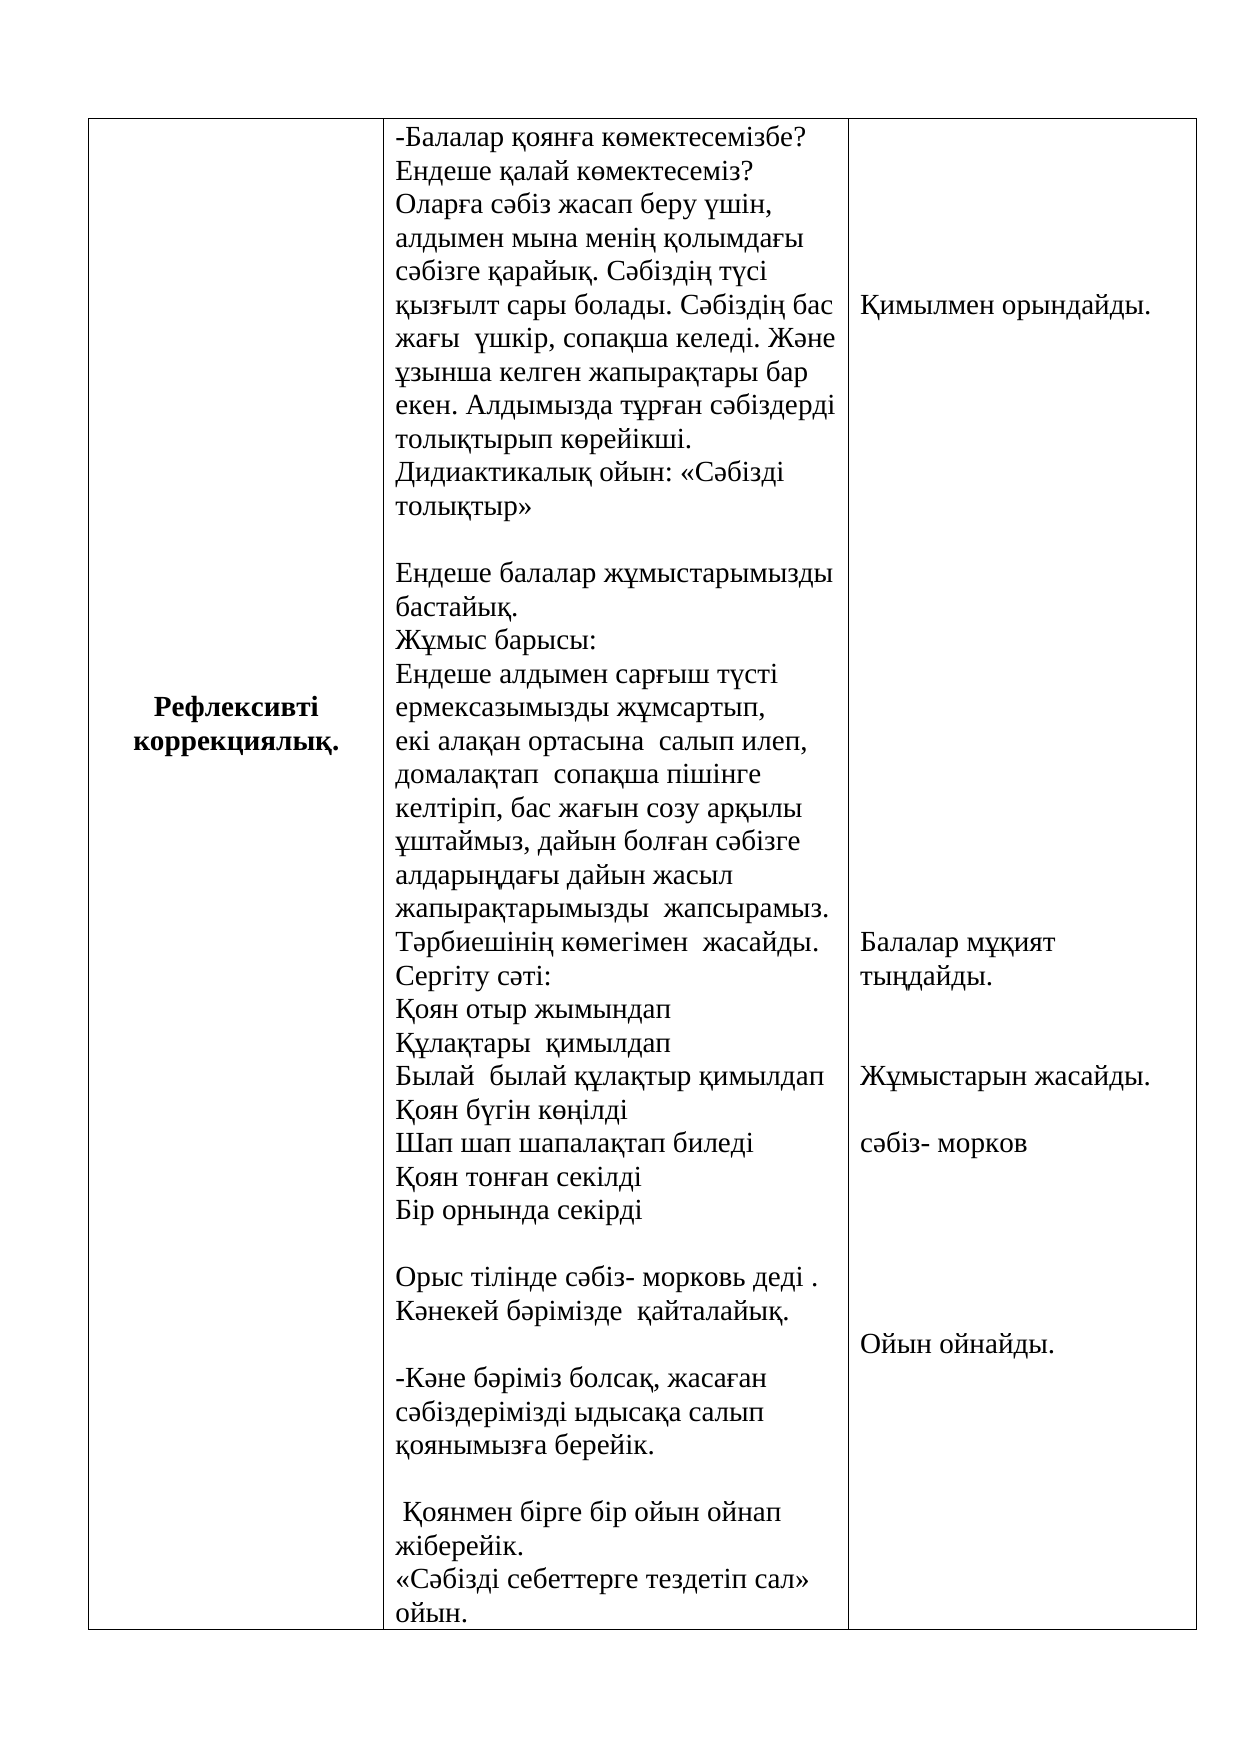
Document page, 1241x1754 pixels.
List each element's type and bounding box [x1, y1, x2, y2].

table_cell [384, 119, 848, 1628]
table_cell [89, 119, 383, 1628]
table_cell [849, 119, 1196, 1628]
